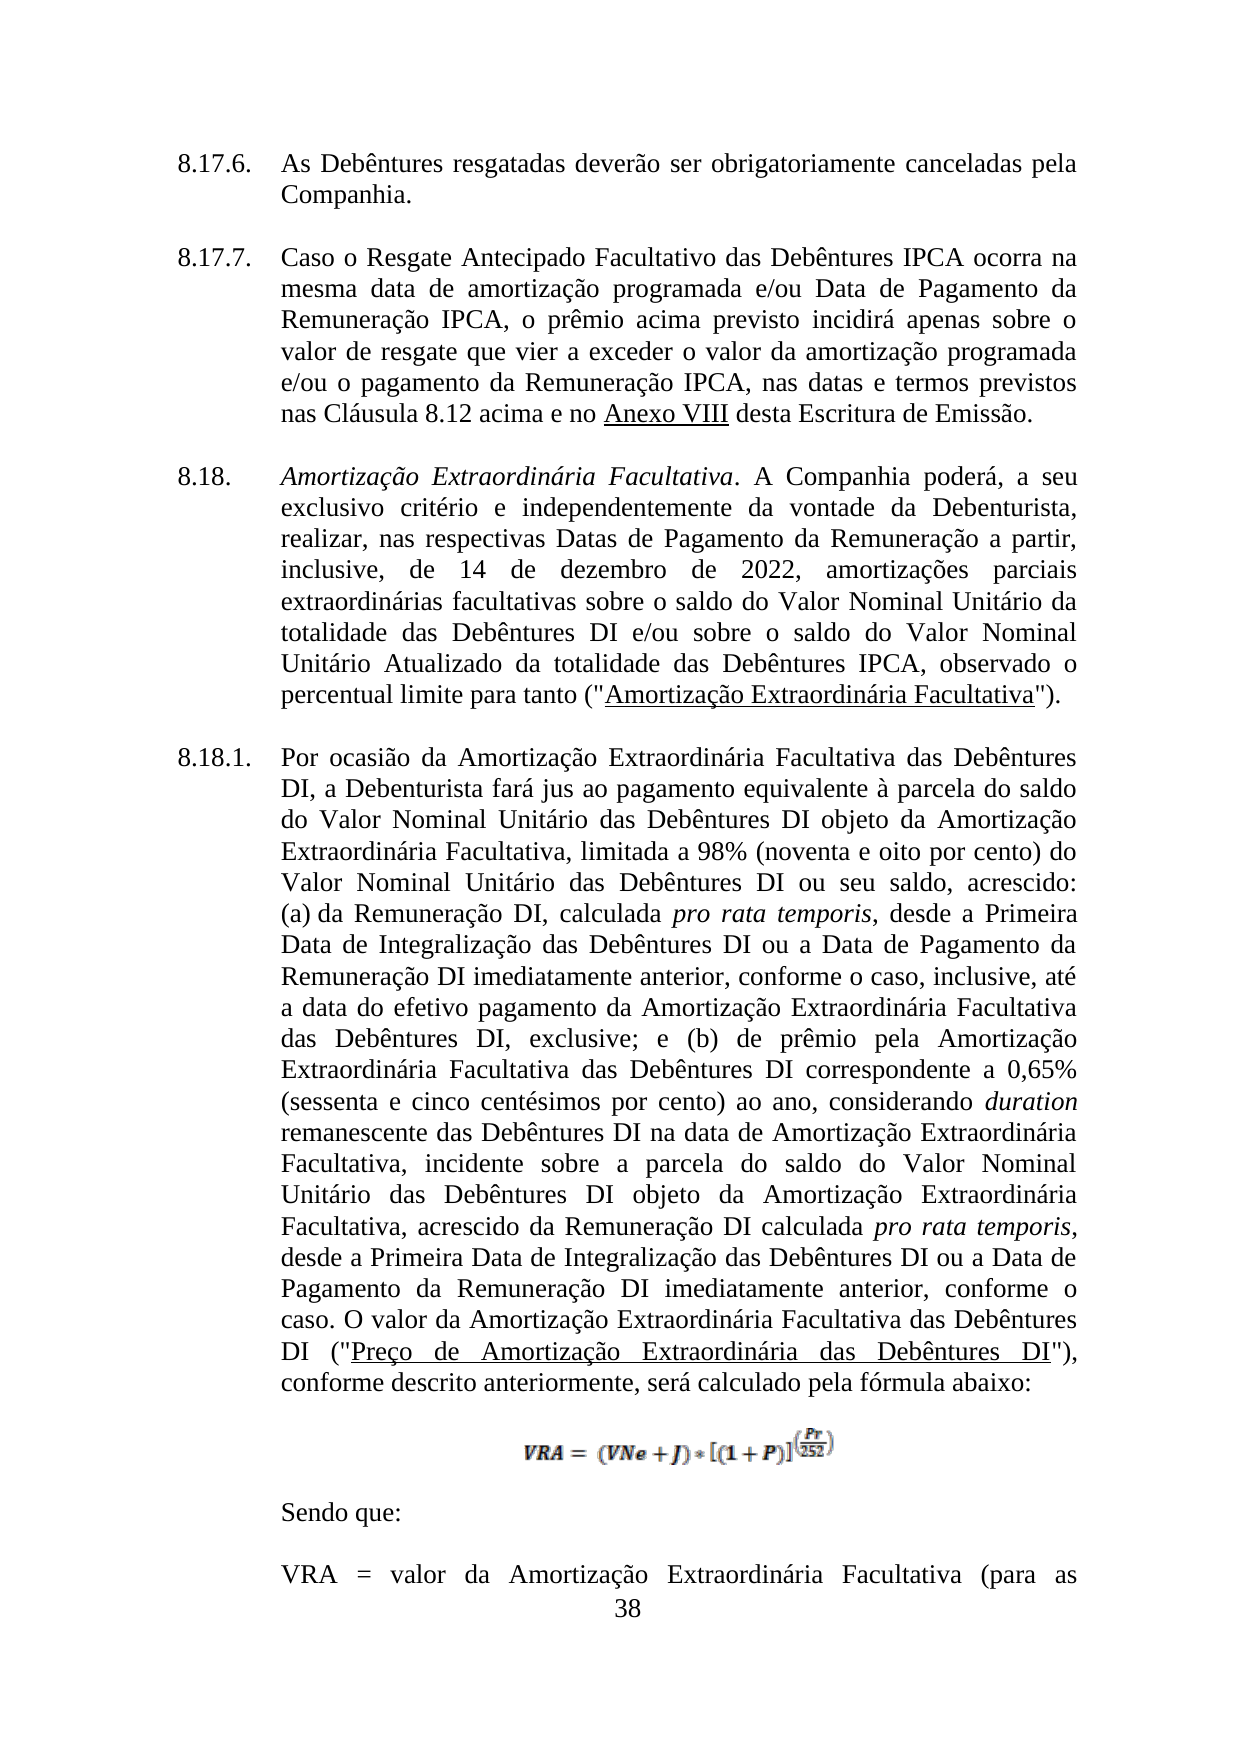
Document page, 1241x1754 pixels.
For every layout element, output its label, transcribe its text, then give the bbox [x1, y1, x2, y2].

list Amortização Extraordinária Facultativa. A Companhia poderá, a seu exclusivo critério e independentemente da vontade da Debenturista, realizar, nas respectivas Datas de Pagamento da Remuneração a partir, inclusive, de 14 de dezembro de 2022, amortizações parciais extraordinárias facultativas sobre o saldo do Valor Nominal Unitário da totalidade das Debêntures DI e/ou sobre o saldo do Valor Nominal Unitário Atualizado da totalidade das Debêntures IPCA, observado o percentual limite para tanto ("Amortização Extraordinária Facultativa"). [177, 460, 1078, 710]
text Sendo que: [281, 1496, 1078, 1527]
list As Debêntures resgatadas deverão ser obrigatoriamente canceladas pela Companhia. [177, 148, 1078, 210]
list Por ocasião da Amortização Extraordinária Facultativa das Debêntures DI, a Debenturista fará jus ao pagamento equivalente à parcela do saldo do Valor Nominal Unitário das Debêntures DI objeto da Amortização Extraordinária Facultativa, limitada a 98% (noventa e oito por cento) do Valor Nominal Unitário das Debêntures DI ou seu saldo, acrescido: (a) da Remuneração DI, calculada pro rata temporis, desde a Primeira Data de Integralização das Debêntures DI ou a Data de Pagamento da Remuneração DI imediatamente anterior, conforme o caso, inclusive, até a data do efetivo pagamento da Amortização Extraordinária Facultativa das Debêntures DI, exclusive; e (b) de prêmio pela Amortização Extraordinária Facultativa das Debêntures DI correspondente a 0,65% (sessenta e cinco centésimos por cento) ao ano, considerando duration remanescente das Debêntures DI na data de Amortização Extraordinária Facultativa, incidente sobre a parcela do saldo do Valor Nominal Unitário das Debêntures DI objeto da Amortização Extraordinária Facultativa, acrescido da Remuneração DI calculada pro rata temporis, desde a Primeira Data de Integralização das Debêntures DI ou a Data de Pagamento da Remuneração DI imediatamente anterior, conforme o caso. O valor da Amortização Extraordinária Facultativa das Debêntures DI ("Preço de Amortização Extraordinária das Debêntures DI"), conforme descrito anteriormente, será calculado pela fórmula abaixo: [177, 741, 1078, 1397]
picture [524, 1428, 835, 1465]
list Caso o Resgate Antecipado Facultativo das Debêntures IPCA ocorra na mesma data de amortização programada e/ou Data de Pagamento da Remuneração IPCA, o prêmio acima previsto incidirá apenas sobre o valor de resgate que vier a exceder o valor da amortização programada e/ou o pagamento da Remuneração IPCA, nas datas e termos previstos nas Cláusula 8.12 acima e no Anexo VIII desta Escritura de Emissão. [177, 241, 1078, 429]
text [281, 1559, 1078, 1590]
